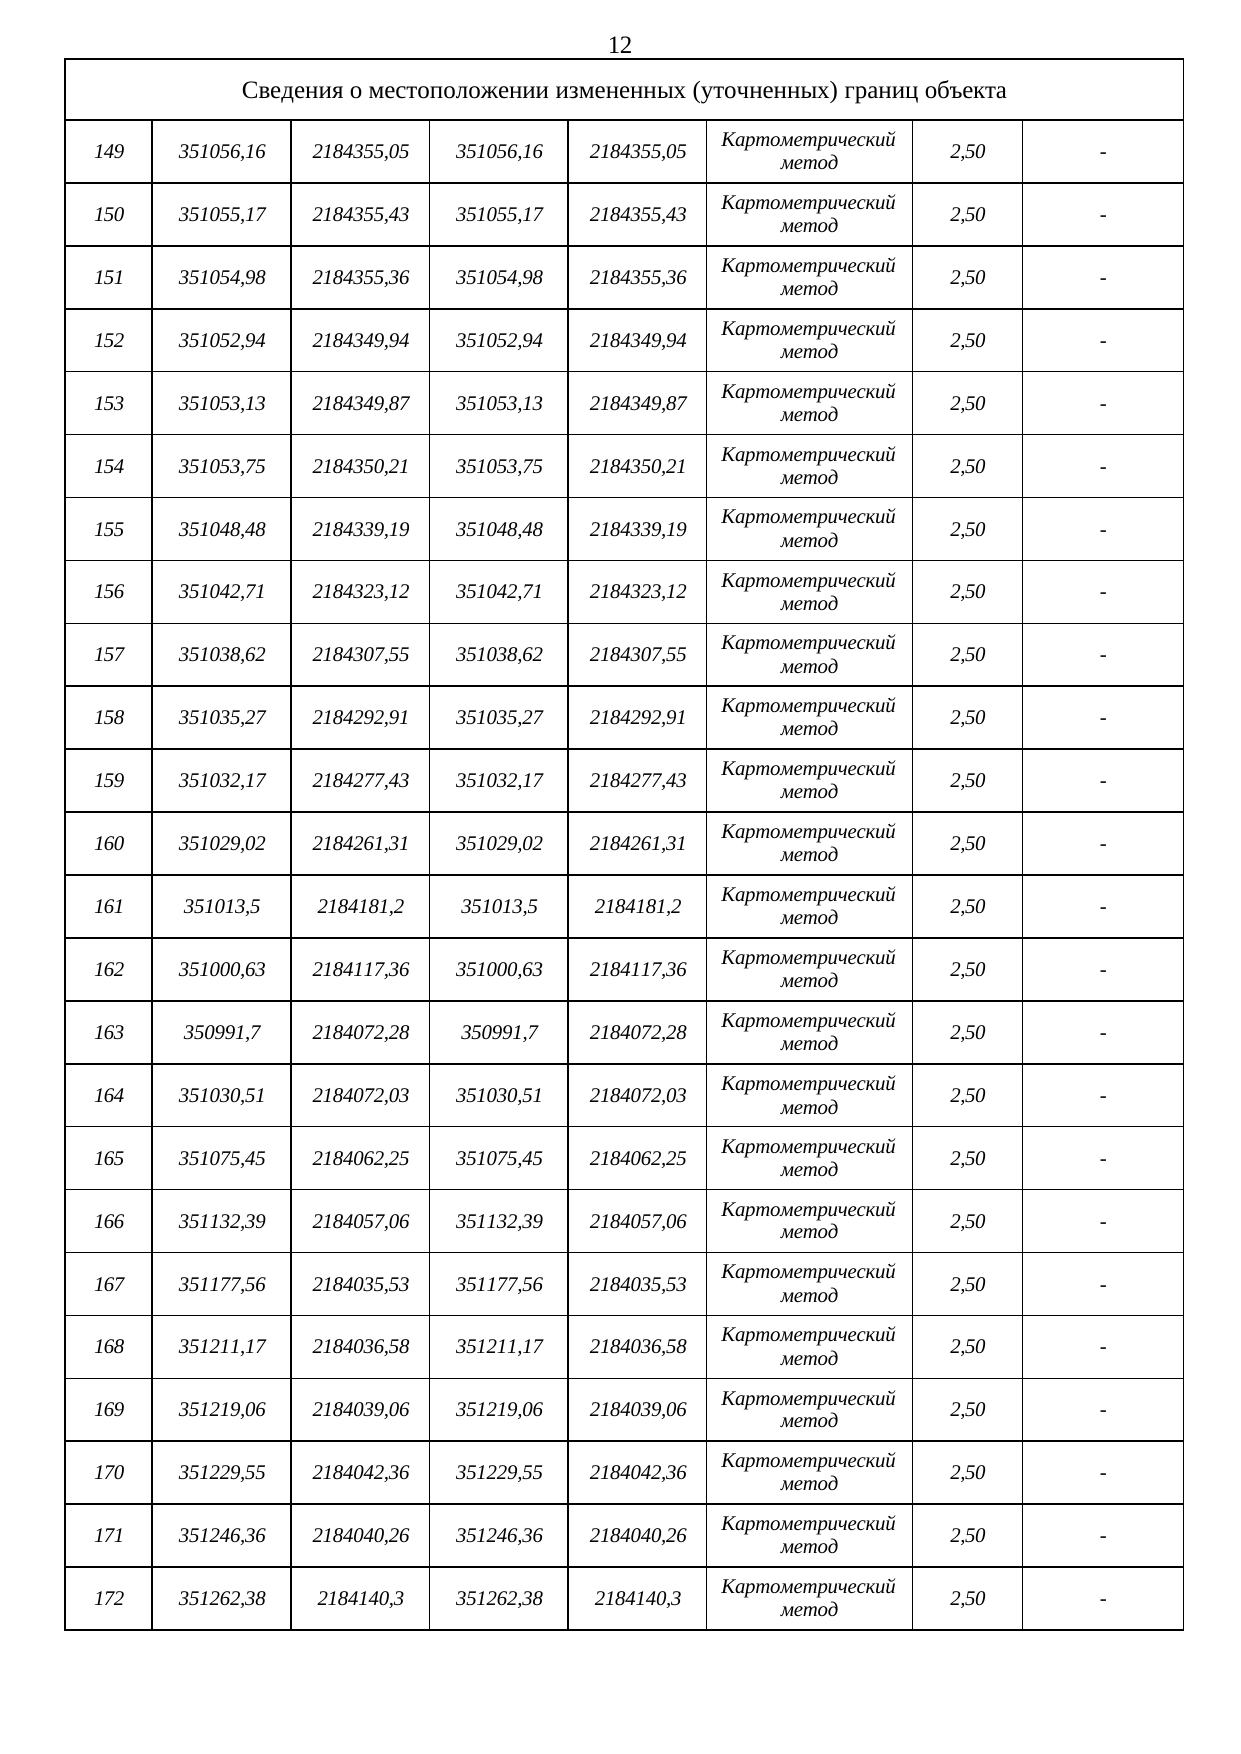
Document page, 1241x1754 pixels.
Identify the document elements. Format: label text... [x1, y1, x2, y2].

table_cell - [1023, 1002, 1183, 1063]
table_cell 2,50 [913, 1379, 1022, 1440]
table_cell 350991,7 [153, 1002, 290, 1063]
table_cell Картометрический метод [707, 561, 912, 622]
table_cell 2184292,91 [569, 687, 706, 748]
table_cell 351054,98 [430, 247, 567, 308]
table_cell 351053,13 [153, 372, 290, 434]
table_cell 158 [66, 687, 151, 748]
table_cell Картометрический метод [707, 624, 912, 685]
table_cell 153 [66, 372, 151, 434]
table_cell 2184035,53 [292, 1253, 429, 1314]
table_cell 2184062,25 [292, 1127, 429, 1189]
table_cell 2184042,36 [569, 1442, 706, 1503]
table_cell 2184349,94 [569, 310, 706, 371]
table_cell 2184117,36 [569, 939, 706, 1000]
table_cell 2,50 [913, 687, 1022, 748]
table_cell 2,50 [913, 1127, 1022, 1189]
table_cell 155 [66, 498, 151, 559]
table_cell 156 [66, 561, 151, 622]
table_cell 2184349,87 [569, 372, 706, 434]
table_cell 2184036,58 [292, 1316, 429, 1377]
table_cell 2184350,21 [292, 435, 429, 497]
table_cell 351262,38 [153, 1568, 290, 1629]
table_cell 351035,27 [430, 687, 567, 748]
table_cell 351042,71 [430, 561, 567, 622]
table_cell 351229,55 [153, 1442, 290, 1503]
table_cell 2,50 [913, 310, 1022, 371]
table_cell 351038,62 [430, 624, 567, 685]
table_cell 351042,71 [153, 561, 290, 622]
table_cell 351052,94 [430, 310, 567, 371]
table_cell Картометрический метод [707, 1253, 912, 1314]
table_cell 351053,75 [153, 435, 290, 497]
table_cell - [1023, 310, 1183, 371]
table_cell - [1023, 435, 1183, 497]
table_cell 157 [66, 624, 151, 685]
table_cell 2184339,19 [569, 498, 706, 559]
table_cell 2184355,05 [569, 121, 706, 182]
table_cell 2184277,43 [569, 750, 706, 811]
table_cell 2,50 [913, 876, 1022, 937]
table_cell 2,50 [913, 1568, 1022, 1629]
table_cell 351000,63 [430, 939, 567, 1000]
table_cell 2184355,36 [569, 247, 706, 308]
table_cell 2184072,03 [292, 1065, 429, 1126]
table_cell - [1023, 1379, 1183, 1440]
table_cell Картометрический метод [707, 1442, 912, 1503]
table_cell 162 [66, 939, 151, 1000]
table_cell 2184181,2 [292, 876, 429, 937]
table_cell 168 [66, 1316, 151, 1377]
table_cell 171 [66, 1505, 151, 1566]
table_cell 2,50 [913, 1253, 1022, 1314]
table_cell - [1023, 1442, 1183, 1503]
table_cell 351132,39 [153, 1190, 290, 1252]
table_cell 351030,51 [153, 1065, 290, 1126]
table_cell 2184277,43 [292, 750, 429, 811]
table_cell - [1023, 624, 1183, 685]
table_cell 350991,7 [430, 1002, 567, 1063]
table_cell 152 [66, 310, 151, 371]
table_cell 351246,36 [430, 1505, 567, 1566]
table_cell 2184355,36 [292, 247, 429, 308]
table_cell - [1023, 939, 1183, 1000]
table_cell 2184057,06 [292, 1190, 429, 1252]
table_cell 2184072,28 [569, 1002, 706, 1063]
table_cell Картометрический метод [707, 1190, 912, 1252]
table_cell - [1023, 1505, 1183, 1566]
table_cell 2184072,03 [569, 1065, 706, 1126]
table_cell 154 [66, 435, 151, 497]
table_cell 351032,17 [430, 750, 567, 811]
table_cell 351032,17 [153, 750, 290, 811]
table_cell 167 [66, 1253, 151, 1314]
table_cell 351246,36 [153, 1505, 290, 1566]
table_cell 2184062,25 [569, 1127, 706, 1189]
table_cell Картометрический метод [707, 1568, 912, 1629]
table_cell 2184261,31 [292, 813, 429, 874]
table_cell 2184307,55 [569, 624, 706, 685]
table_cell - [1023, 1253, 1183, 1314]
table_cell - [1023, 1568, 1183, 1629]
table_cell 351013,5 [153, 876, 290, 937]
table_cell 351055,17 [430, 184, 567, 245]
table_cell 351211,17 [153, 1316, 290, 1377]
table_cell 2184261,31 [569, 813, 706, 874]
table_cell 351013,5 [430, 876, 567, 937]
table_cell 160 [66, 813, 151, 874]
table_cell 164 [66, 1065, 151, 1126]
table_cell 2,50 [913, 750, 1022, 811]
table_cell 165 [66, 1127, 151, 1189]
table_cell 2184057,06 [569, 1190, 706, 1252]
table_cell 351219,06 [430, 1379, 567, 1440]
table_cell - [1023, 561, 1183, 622]
table_cell 2,50 [913, 498, 1022, 559]
table_cell 2184349,87 [292, 372, 429, 434]
table_cell 2,50 [913, 1065, 1022, 1126]
table_cell 2,50 [913, 184, 1022, 245]
table_cell Картометрический метод [707, 1505, 912, 1566]
table_cell 351029,02 [430, 813, 567, 874]
table_cell Картометрический метод [707, 876, 912, 937]
table_cell 2,50 [913, 1442, 1022, 1503]
table_cell 169 [66, 1379, 151, 1440]
table_cell 2184040,26 [569, 1505, 706, 1566]
table_cell 2184035,53 [569, 1253, 706, 1314]
table_cell - [1023, 1065, 1183, 1126]
table_cell 2184355,05 [292, 121, 429, 182]
table_cell Картометрический метод [707, 1379, 912, 1440]
table_cell 2184349,94 [292, 310, 429, 371]
table_cell 2184140,3 [569, 1568, 706, 1629]
table_cell Картометрический метод [707, 1127, 912, 1189]
table_cell 2184292,91 [292, 687, 429, 748]
table_cell 2184355,43 [569, 184, 706, 245]
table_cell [707, 121, 912, 182]
table_cell Картометрический метод [707, 939, 912, 1000]
table_cell 351052,94 [153, 310, 290, 371]
table_cell Картометрический метод [707, 687, 912, 748]
table_cell 351132,39 [430, 1190, 567, 1252]
table_cell Картометрический метод [707, 1002, 912, 1063]
table_cell 2184042,36 [292, 1442, 429, 1503]
table_cell 166 [66, 1190, 151, 1252]
table_cell - [1023, 1316, 1183, 1377]
table_cell 351177,56 [430, 1253, 567, 1314]
table_cell Картометрический метод [707, 435, 912, 497]
table_cell 2,50 [913, 435, 1022, 497]
table_cell 2,50 [913, 1316, 1022, 1377]
table_cell Картометрический метод [707, 247, 912, 308]
table_cell 2184140,3 [292, 1568, 429, 1629]
table_cell 351262,38 [430, 1568, 567, 1629]
table_cell 2,50 [913, 121, 1022, 182]
table_cell - [1023, 687, 1183, 748]
table_cell 150 [66, 184, 151, 245]
table_cell Картометрический метод [707, 750, 912, 811]
table_cell 170 [66, 1442, 151, 1503]
table_cell - [1023, 498, 1183, 559]
table_cell 351056,16 [430, 121, 567, 182]
table_cell 351177,56 [153, 1253, 290, 1314]
table_cell 2184355,43 [292, 184, 429, 245]
table_cell 172 [66, 1568, 151, 1629]
table_cell Картометрический метод [707, 184, 912, 245]
table_cell 161 [66, 876, 151, 937]
table_cell 351030,51 [430, 1065, 567, 1126]
table_cell 2184036,58 [569, 1316, 706, 1377]
table_cell - [1023, 813, 1183, 874]
table_cell 351211,17 [430, 1316, 567, 1377]
table_cell 163 [66, 1002, 151, 1063]
table_cell 351029,02 [153, 813, 290, 874]
table_cell 2184117,36 [292, 939, 429, 1000]
table_cell 351000,63 [153, 939, 290, 1000]
table_cell 2,50 [913, 1002, 1022, 1063]
table_cell - [1023, 1127, 1183, 1189]
table_cell 2184072,28 [292, 1002, 429, 1063]
table_cell - [1023, 750, 1183, 811]
table_cell 2184323,12 [569, 561, 706, 622]
table_cell 351035,27 [153, 687, 290, 748]
table_cell 351229,55 [430, 1442, 567, 1503]
table_cell 351075,45 [430, 1127, 567, 1189]
table_header Сведения о местоположении измененных (уточненных) границ объекта [66, 60, 1183, 119]
table_cell - [1023, 121, 1183, 182]
table_cell Картометрический метод [707, 372, 912, 434]
table_cell 149 [66, 121, 151, 182]
table_cell 2,50 [913, 939, 1022, 1000]
table_cell - [1023, 1190, 1183, 1252]
table_cell 351048,48 [430, 498, 567, 559]
table_cell 351054,98 [153, 247, 290, 308]
table_cell - [1023, 184, 1183, 245]
table_cell 351219,06 [153, 1379, 290, 1440]
table_cell 351038,62 [153, 624, 290, 685]
table_cell 351053,75 [430, 435, 567, 497]
table_cell 2184323,12 [292, 561, 429, 622]
table_cell 2184350,21 [569, 435, 706, 497]
table_cell 2184040,26 [292, 1505, 429, 1566]
table_cell 2,50 [913, 372, 1022, 434]
table_cell 2,50 [913, 624, 1022, 685]
table_cell - [1023, 247, 1183, 308]
table_cell 2,50 [913, 247, 1022, 308]
table_cell 2,50 [913, 1505, 1022, 1566]
table_cell 351075,45 [153, 1127, 290, 1189]
table_cell 2,50 [913, 813, 1022, 874]
table_cell 151 [66, 247, 151, 308]
table_cell 2184339,19 [292, 498, 429, 559]
table_cell - [1023, 372, 1183, 434]
table_cell 2184307,55 [292, 624, 429, 685]
table_cell Картометрический метод [707, 498, 912, 559]
table_cell 2184039,06 [292, 1379, 429, 1440]
table_cell 351056,16 [153, 121, 290, 182]
table_cell 2184181,2 [569, 876, 706, 937]
table_cell Картометрический метод [707, 1065, 912, 1126]
table_cell Картометрический метод [707, 813, 912, 874]
table_cell 351048,48 [153, 498, 290, 559]
table_cell 2,50 [913, 561, 1022, 622]
table_cell Картометрический метод [707, 310, 912, 371]
table_cell Картометрический метод [707, 1316, 912, 1377]
table_cell 351053,13 [430, 372, 567, 434]
table_cell - [1023, 876, 1183, 937]
table_cell 159 [66, 750, 151, 811]
table_cell 2,50 [913, 1190, 1022, 1252]
table_cell 351055,17 [153, 184, 290, 245]
table_cell 2184039,06 [569, 1379, 706, 1440]
